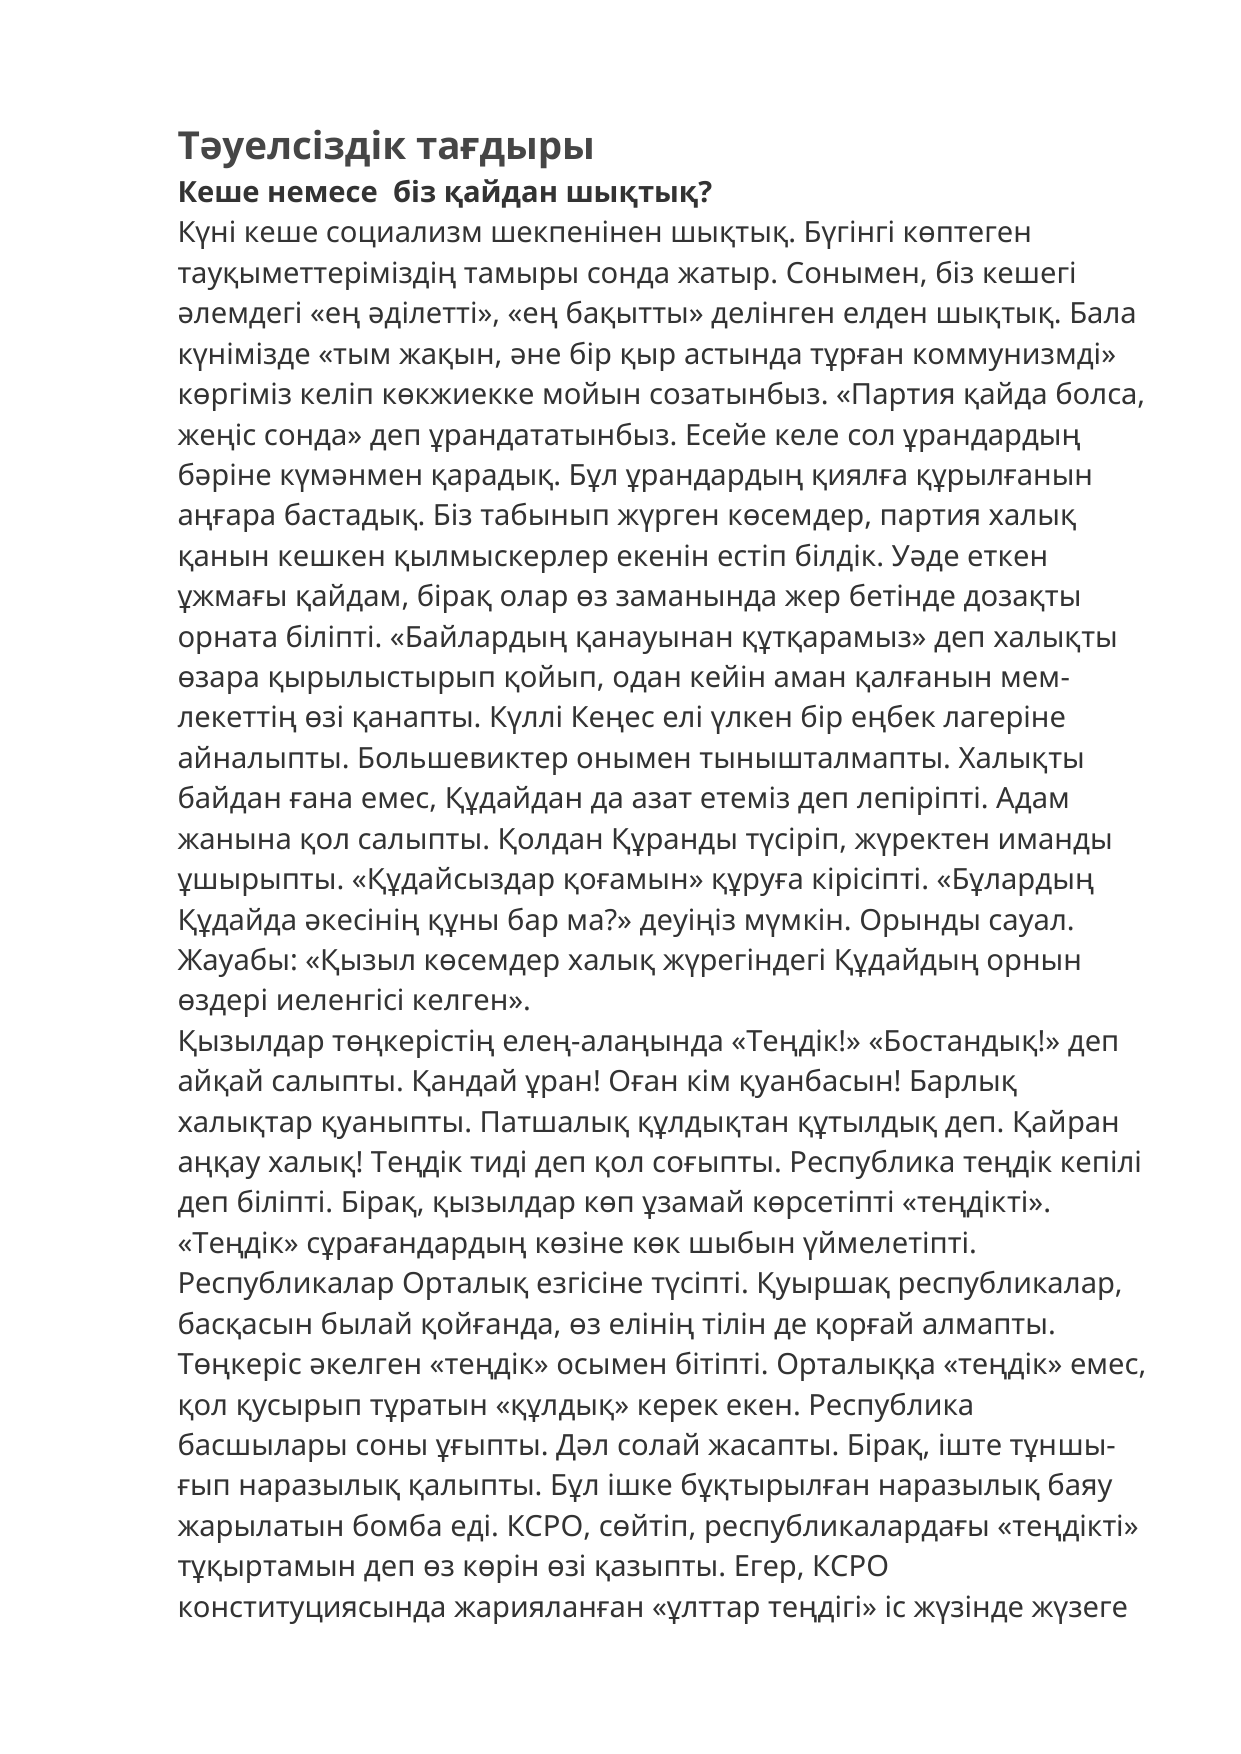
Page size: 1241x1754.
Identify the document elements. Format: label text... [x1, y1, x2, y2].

text Тәуелсіздік тағдыры [177, 118, 1152, 171]
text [177, 1019, 1152, 1626]
text Кеше немесе біз қайдан шықтық? [177, 171, 1152, 211]
text Күні кеше социализм шекпенінен шықтық. Бүгінгі көптеген тауқыметтеріміздің тамыры сонда жатыр. Сонымен, біз кешегі әлемдегі «ең әділетті», «ең бақытты» делінген елден шықтық. Бала күнімізде «тым жақын, әне бір қыр астында тұрған коммунизмді» көргіміз келіп көкжиекке мойын созатынбыз. «Партия қайда болса, жеңіс сонда» деп ұрандататынбыз. Есейе келе сол ұрандардың бәріне күмәнмен қарадық. Бұл ұрандардың қиялға құрылғанын аңғара бастадық. Біз табынып жүрген көсемдер, партия халық қанын кешкен қылмыскерлер екенін естіп білдік. Уәде еткен ұжмағы қайдам, бірақ олар өз заманында жер бетінде дозақты орната біліпті. «Байлардың қанауынан құтқарамыз» деп халықты өзара қырылыстырып қойып, одан кейін аман қалғанын мемлекеттің өзі қанапты. Күллі Кеңес елі үлкен бір еңбек лагеріне айналыпты. Большевиктер онымен тынышталмапты. Халықты байдан ғана емес, Құдайдан да азат етеміз деп лепіріпті. Адам жанына қол салыпты. Қолдан Құранды түсіріп, жүректен иманды ұшырыпты. «Құдайсыздар қоғамын» құруға кірісіпті. «Бұлардың Құдайда әкесінің құны бар ма?» деуіңіз мүмкін. Орынды сауал. Жауабы: «Қызыл көсемдер халық жүрегіндегі Құдайдың орнын өздері иеленгісі келген». [177, 211, 1152, 1019]
